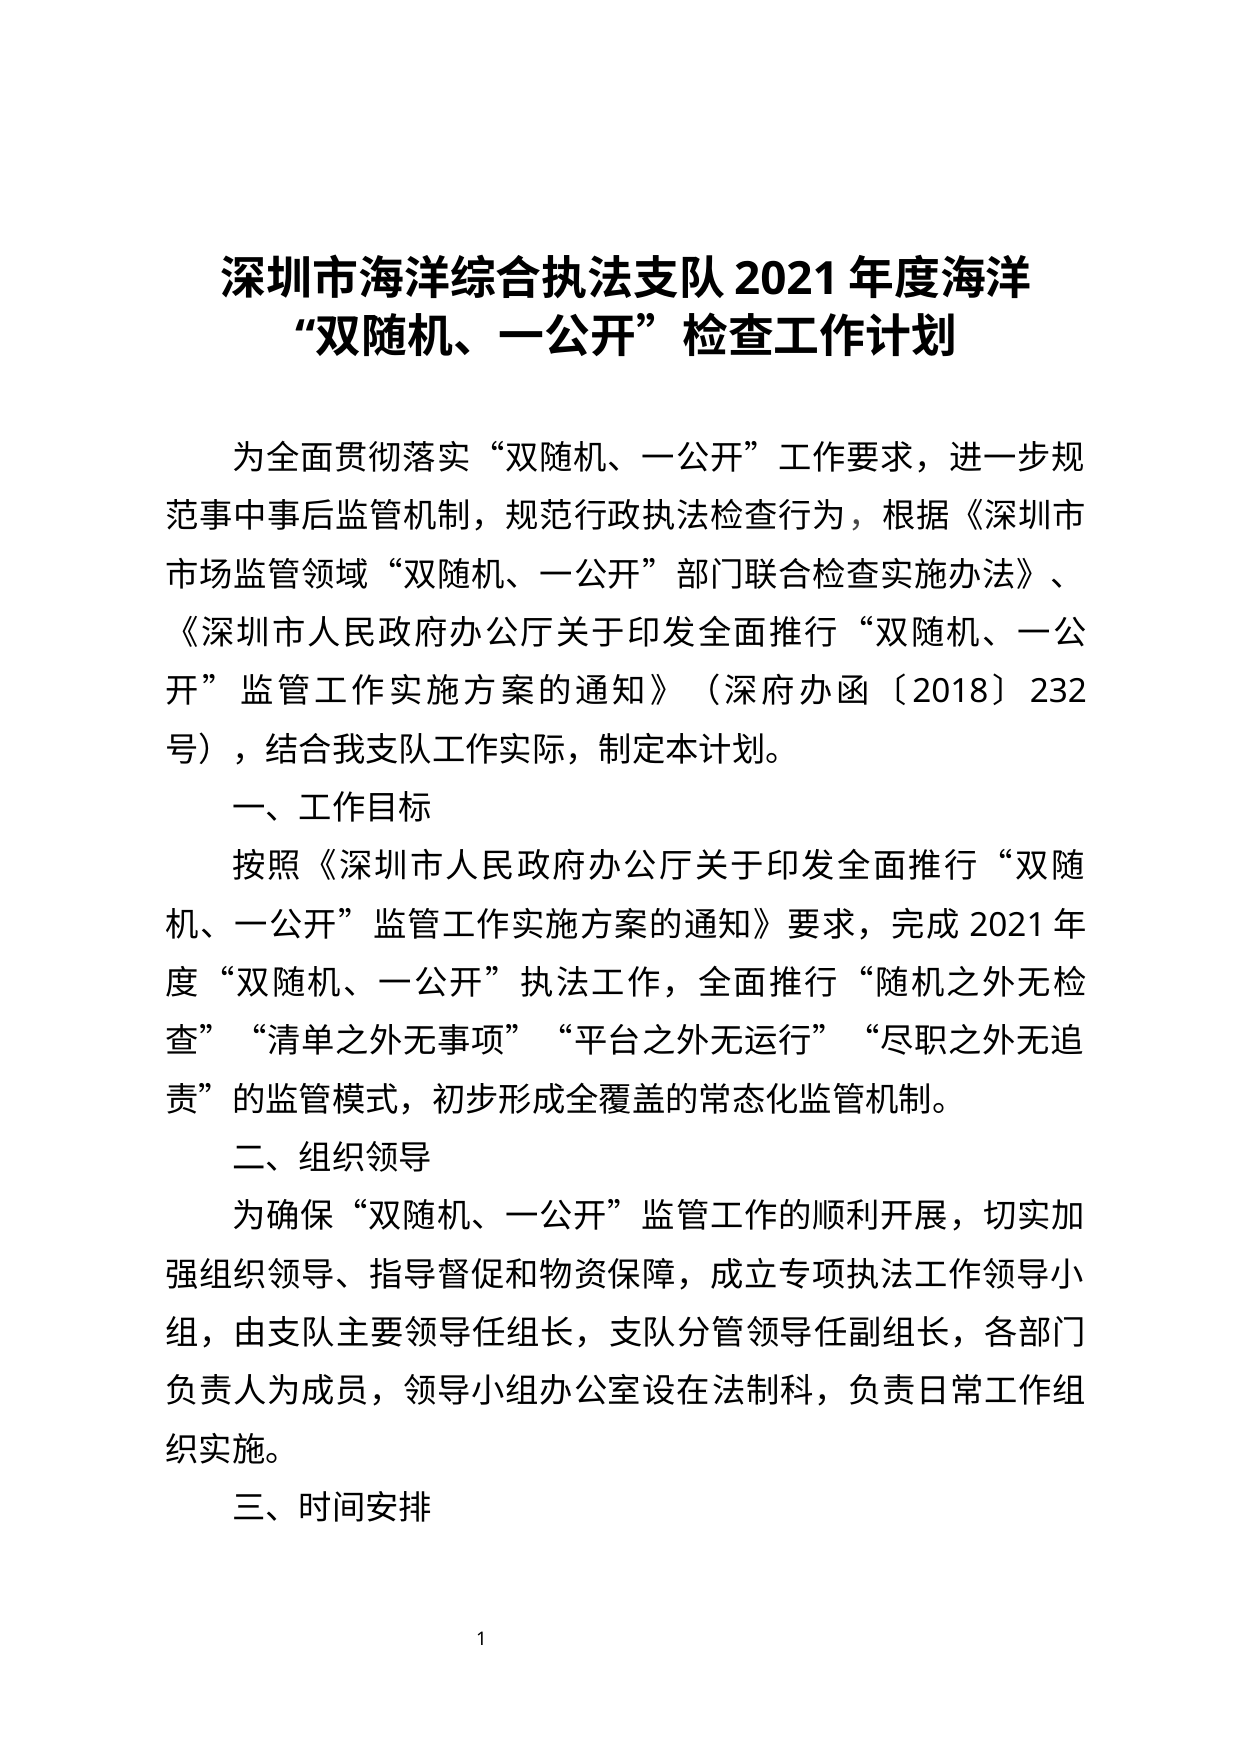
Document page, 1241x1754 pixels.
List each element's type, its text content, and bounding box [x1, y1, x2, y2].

text 一、工作目标 [165, 773, 1087, 831]
text 为确保“双随机、一公开”监管工作的顺利开展，切实加强组织领导、指导督促和物资保障，成立专项执法工作领导小组，由支队主要领导任组长，支队分管领导任副组长，各部门负责人为成员，领导小组办公室设在法制科，负责日常工作组织实施。 [165, 1181, 1087, 1473]
text 按照《深圳市人民政府办公厅关于印发全面推行“双随机、一公开”监管工作实施方案的通知》要求，完成2021年度“双随机、一公开”执法工作，全面推行“随机之外无检查”“清单之外无事项”“平台之外无运行”“尽职之外无追责”的监管模式，初步形成全覆盖的常态化监管机制。 [165, 831, 1087, 1123]
text 深圳市海洋综合执法支队2021年度海洋 [165, 248, 1087, 306]
text 为全面贯彻落实“双随机、一公开”工作要求，进一步规范事中事后监管机制，规范行政执法检查行为，根据《深圳市市场监管领域“双随机、一公开”部门联合检查实施办法》、《深圳市人民政府办公厅关于印发全面推行“双随机、一公开”监管工作实施方案的通知》（深府办函〔2018〕232号），结合我支队工作实际，制定本计划。 [165, 423, 1087, 773]
text “双随机、一公开”检查工作计划 [165, 306, 1087, 364]
text 二、组织领导 [165, 1123, 1087, 1181]
text 三、时间安排 [165, 1473, 1087, 1531]
